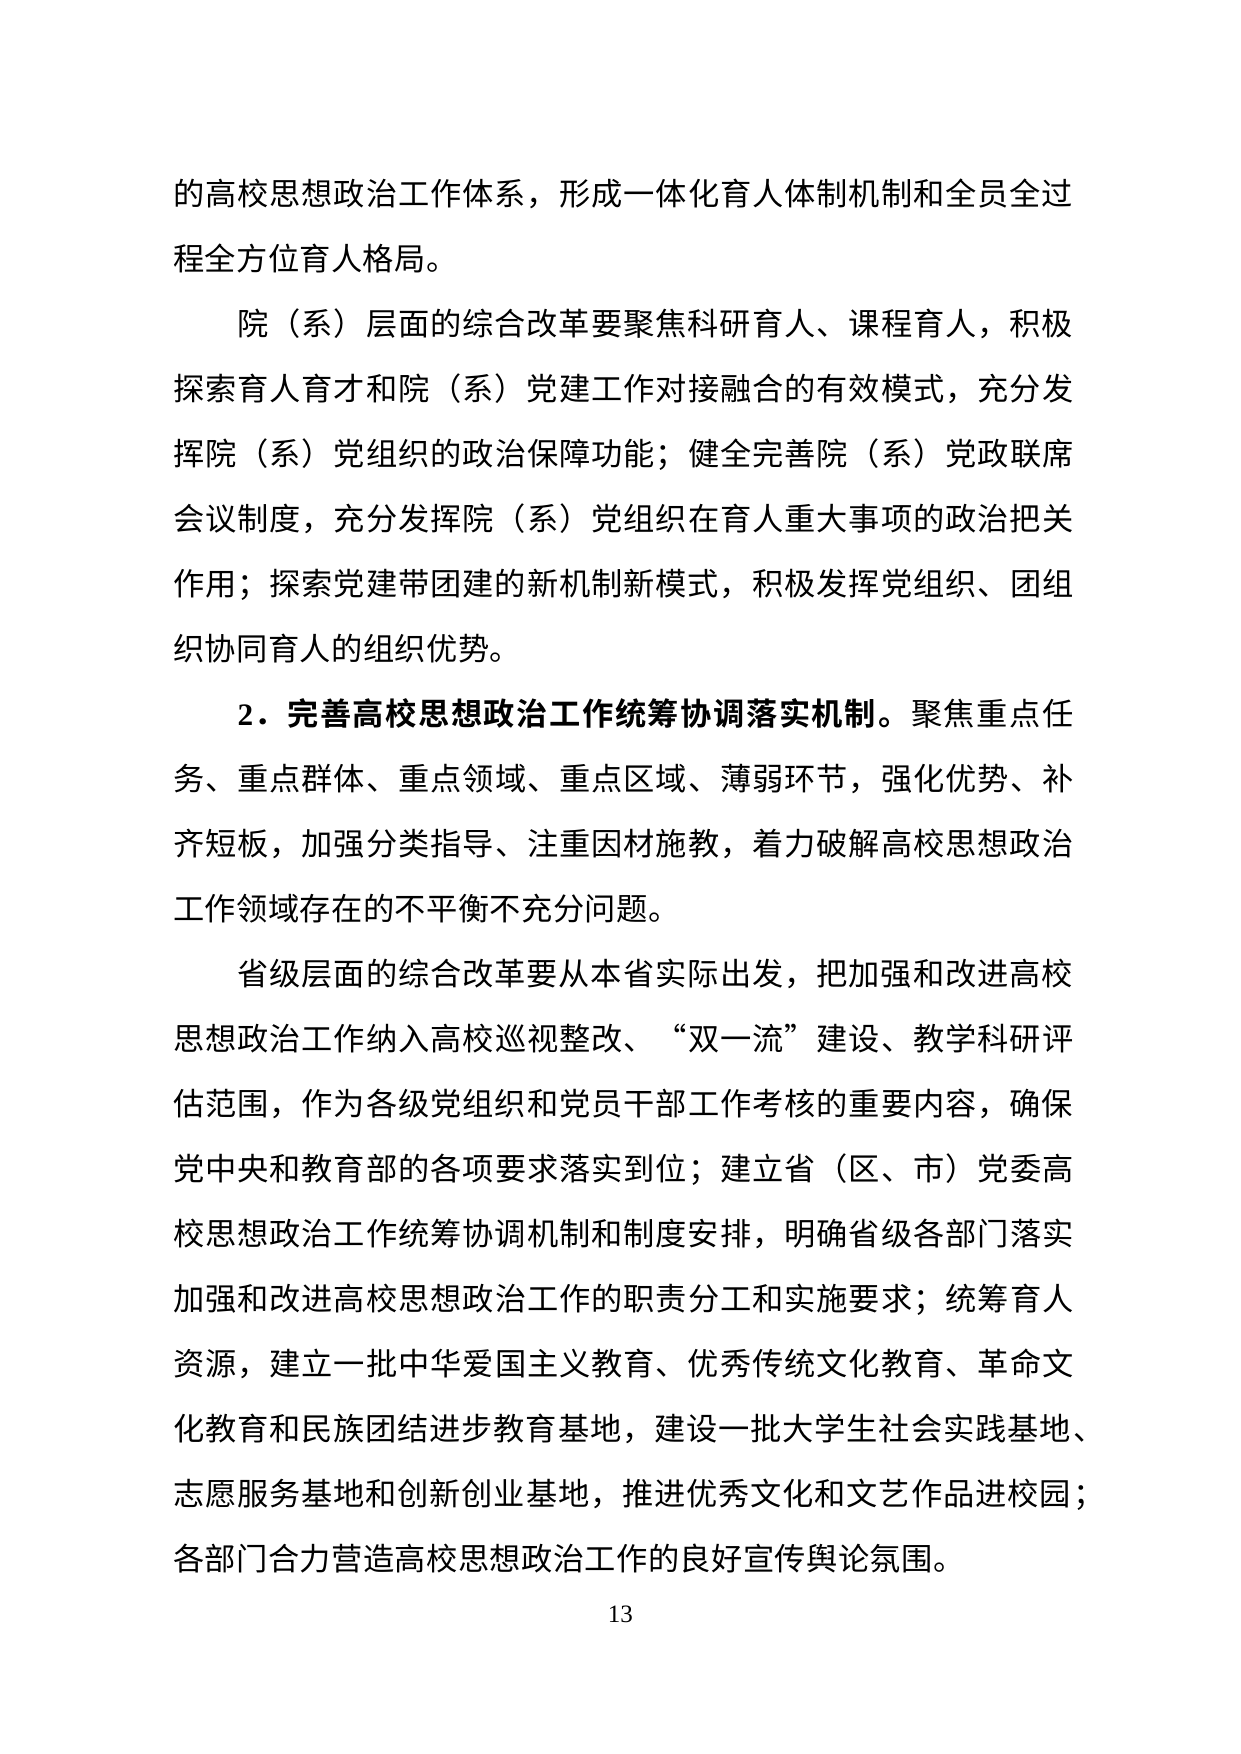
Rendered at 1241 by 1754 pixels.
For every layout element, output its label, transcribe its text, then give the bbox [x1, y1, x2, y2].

text 省级层面的综合改革要从本省实际出发，把加强和改进高校思想政治工作纳入高校巡视整改、“双一流”建设、教学科研评估范围，作为各级党组织和党员干部工作考核的重要内容，确保党中央和教育部的各项要求落实到位；建立省（区、市）党委高校思想政治工作统筹协调机制和制度安排，明确省级各部门落实加强和改进高校思想政治工作的职责分工和实施要求；统筹育人资源，建立一批中华爱国主义教育、优秀传统文化教育、革命文化教育和民族团结进步教育基地，建设一批大学生社会实践基地、志愿服务基地和创新创业基地，推进优秀文化和文艺作品进校园；各部门合力营造高校思想政治工作的良好宣传舆论氛围。 [173, 939, 1073, 1589]
text 院（系）层面的综合改革要聚焦科研育人、课程育人，积极探索育人育才和院（系）党建工作对接融合的有效模式，充分发挥院（系）党组织的政治保障功能；健全完善院（系）党政联席会议制度，充分发挥院（系）党组织在育人重大事项的政治把关作用；探索党建带团建的新机制新模式，积极发挥党组织、团组织协同育人的组织优势。 [173, 289, 1073, 679]
text 2．完善高校思想政治工作统筹协调落实机制。聚焦重点任务、重点群体、重点领域、重点区域、薄弱环节，强化优势、补齐短板，加强分类指导、注重因材施教，着力破解高校思想政治工作领域存在的不平衡不充分问题。 [173, 679, 1073, 939]
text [173, 159, 1073, 289]
